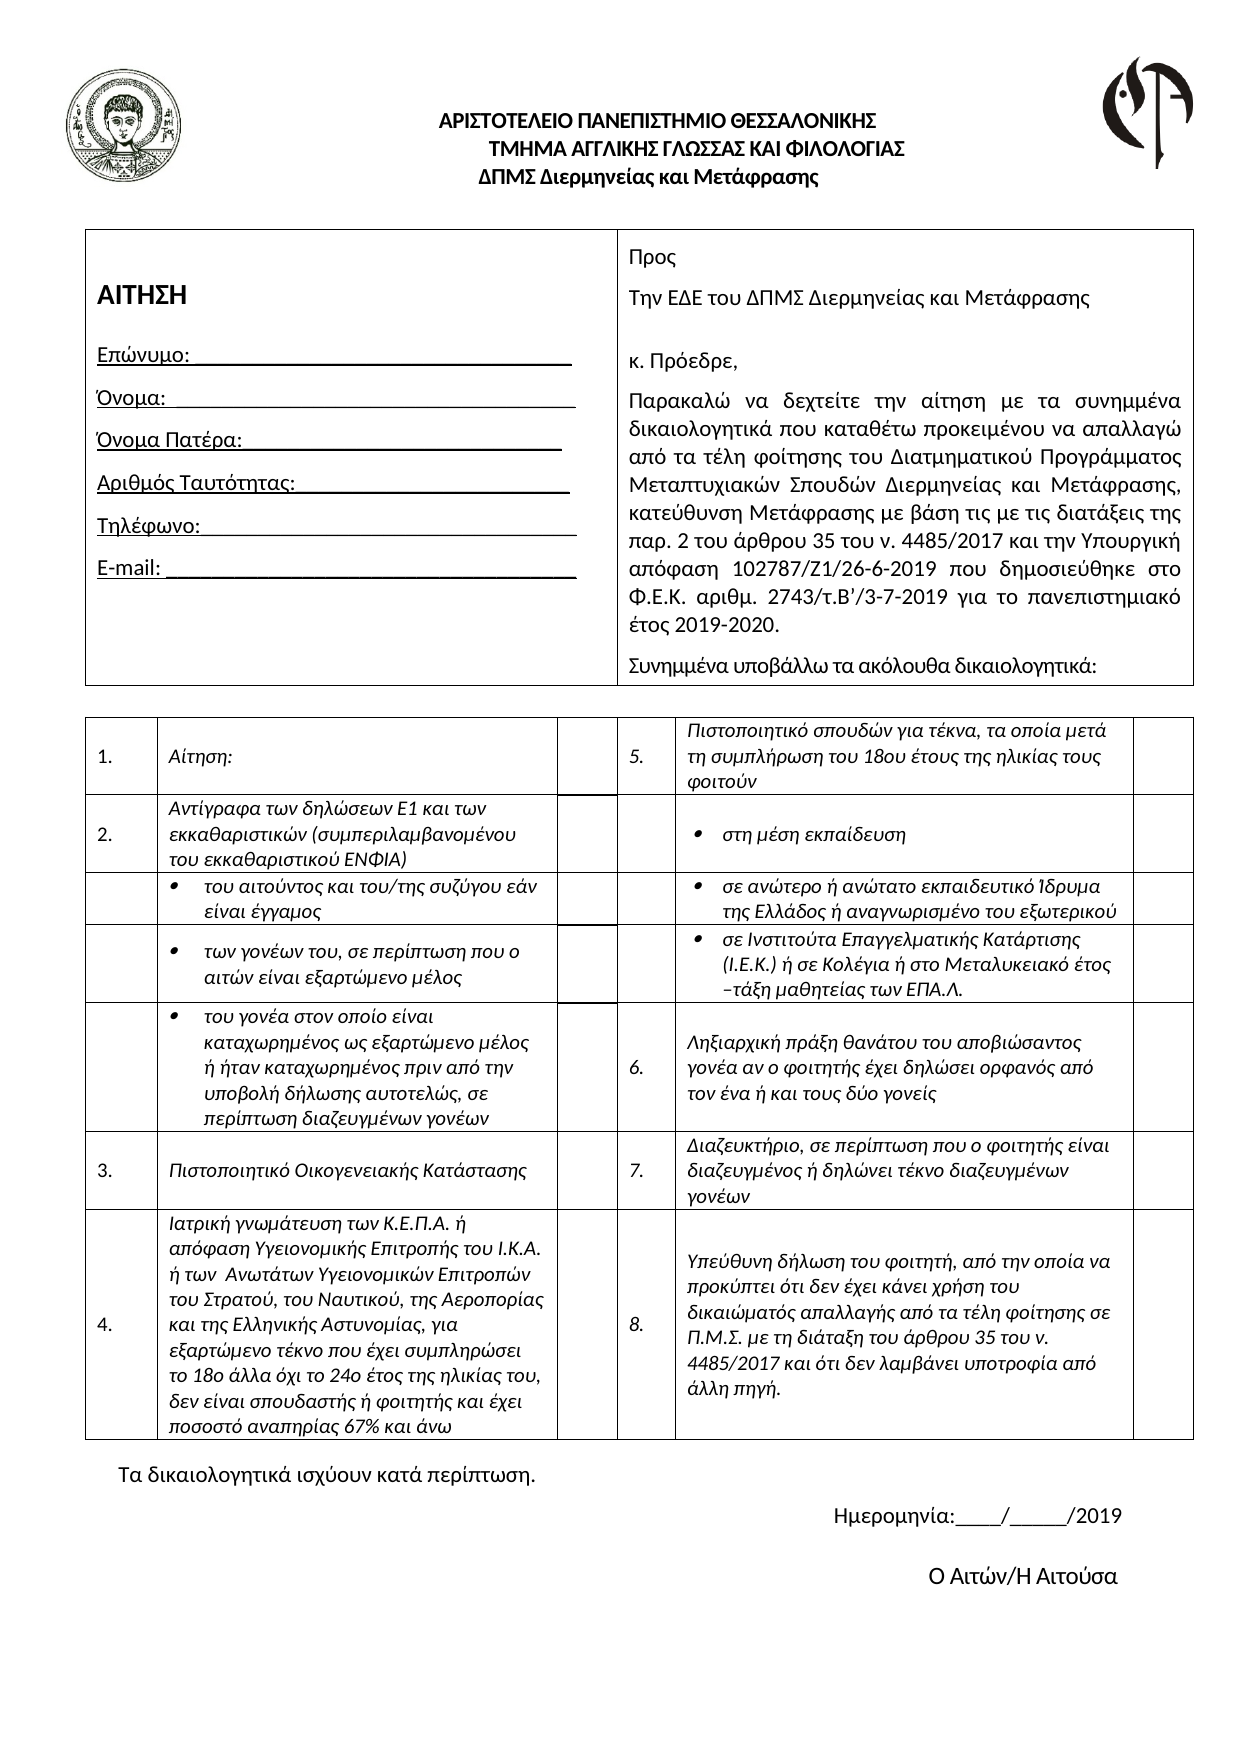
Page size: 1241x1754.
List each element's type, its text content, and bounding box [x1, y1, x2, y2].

table_header Προς Την ΕΔΕ του ΔΠΜΣ Διερμηνείας και Μετάφρασης κ. Πρόεδρε, Παρακαλώ να δεχτείτε την αίτηση με τα συνημμένα δικαιολογητικά που καταθέτω προκειμένου να απαλλαγώ από τα τέλη φοίτησης του Διατμηματικού Προγράμματος Μεταπτυχιακών Σπουδών Διερμηνείας και Μετάφρασης, κατεύθυνση Μετάφρασης με βάση τις με τις διατάξεις της παρ. 2 του άρθρου 35 του ν. 4485/2017 και την Υπουργική απόφαση 102787/Ζ1/26-6-2019 που δημοσιεύθηκε στο Φ.Ε.Κ. αριθμ. 2743/τ.Β’/3-7-2019 για το πανεπιστημιακό έτος 2019-2020. Συνημμένα υποβάλλω τα ακόλουθα δικαιολογητικά: [618, 230, 1193, 685]
table_cell 4. [86, 1210, 157, 1439]
table_header [558, 718, 617, 794]
table_cell Διαζευκτήριο, σε περίπτωση που ο φοιτητής είναι διαζευγμένος ή δηλώνει τέκνο διαζευγμένων γονέων [676, 1132, 1133, 1208]
table_cell σε Ινστιτούτα Επαγγελματικής Κατάρτισης (Ι.Ε.Κ.) ή σε Κολέγια ή στο Μεταλυκειακό έτος –τάξη μαθητείας των ΕΠΑ.Λ. [676, 925, 1133, 1002]
table_header 1. [86, 718, 157, 794]
table_cell 6. [618, 1003, 675, 1131]
text ΔΠΜΣ Διερμηνείας και Μετάφρασης [195, 162, 1122, 190]
table_cell Πιστοποιητικό Οικογενειακής Κατάστασης [158, 1132, 557, 1208]
text ΑΡΙΣΤΟΤΕΛΕΙΟ ΠΑΝΕΠΙΣΤΗΜΙΟ ΘΕΣΣΑΛΟΝΙΚΗΣ [195, 106, 1102, 134]
text Τα δικαιολογητικά ισχύουν κατά περίπτωση. [118, 1461, 1122, 1489]
table_cell [558, 1004, 617, 1131]
table_header 5. [618, 718, 675, 794]
text ΤΜΗΜΑ ΑΓΓΛΙΚΗΣ ΓΛΩΣΣΑΣ ΚΑΙ ΦΙΛΟΛΟΓΙΑΣ [195, 134, 1102, 162]
table_cell [558, 873, 617, 924]
table_cell 3. [86, 1132, 157, 1208]
table_cell [1134, 1132, 1193, 1208]
table_cell [1134, 795, 1193, 872]
picture [50, 55, 195, 197]
table_cell 7. [618, 1132, 675, 1208]
table_cell σε ανώτερο ή ανώτατο εκπαιδευτικό Ίδρυμα της Ελλάδος ή αναγνωρισμένο του εξωτερικού [676, 873, 1133, 924]
table_cell του αιτούντος και του/της συζύγου εάν είναι έγγαμος [158, 873, 557, 924]
table_cell [558, 796, 617, 872]
table_cell [618, 795, 675, 872]
table_cell Υπεύθυνη δήλωση του φοιτητή, από την οποία να προκύπτει ότι δεν έχει κάνει χρήση του δικαιώματός απαλλαγής από τα τέλη φοίτησης σε Π.Μ.Σ. με τη διάταξη του άρθρου 35 του ν. 4485/2017 και ότι δεν λαμβάνει υποτροφία από άλλη πηγή. [676, 1210, 1133, 1439]
text Ημερομηνία:____/_____/2019 [118, 1501, 1122, 1529]
table_cell [1134, 925, 1193, 1002]
picture [1102, 53, 1200, 169]
table_cell [1134, 1003, 1193, 1131]
table_cell [618, 873, 675, 924]
table_cell Ιατρική γνωμάτευση των Κ.Ε.Π.Α. ή απόφαση Υγειονομικής Επιτροπής του Ι.Κ.Α. ή των Ανωτάτων Υγειονομικών Επιτροπών του Στρατού, του Ναυτικού, της Αεροπορίας και της Ελληνικής Αστυνομίας, για εξαρτώμενο τέκνο που έχει συμπληρώσει το 18ο άλλα όχι το 24ο έτος της ηλικίας του, δεν είναι σπουδαστής ή φοιτητής και έχει ποσοστό αναπηρίας 67% και άνω [158, 1210, 557, 1439]
table_cell [558, 926, 617, 1002]
table_cell 2. [86, 795, 157, 872]
table_cell Ληξιαρχική πράξη θανάτου του αποβιώσαντος γονέα αν ο φοιτητής έχει δηλώσει ορφανός από τον ένα ή και τους δύο γονείς [676, 1003, 1133, 1131]
table_cell [1134, 1210, 1193, 1439]
table_cell 8. [618, 1210, 675, 1439]
table_header [1134, 718, 1193, 794]
table_cell στη μέση εκπαίδευση [676, 795, 1133, 872]
table_cell Αντίγραφα των δηλώσεων Ε1 και των εκκαθαριστικών (συμπεριλαμβανομένου του εκκαθαριστικού ΕΝΦΙΑ) [158, 795, 557, 872]
table_header Πιστοποιητικό σπουδών για τέκνα, τα οποία μετά τη συμπλήρωση του 18ου έτους της ηλικίας τους φοιτούν [676, 718, 1133, 794]
table_cell των γονέων του, σε περίπτωση που ο αιτών είναι εξαρτώμενο μέλος [158, 925, 557, 1002]
table_cell [558, 1210, 617, 1439]
text Ο Αιτών/Η Αιτούσα [118, 1560, 1118, 1590]
table_cell [86, 925, 157, 1002]
table_cell [86, 1003, 157, 1131]
table_cell [86, 873, 157, 924]
table_cell [558, 1132, 617, 1208]
table_cell [618, 925, 675, 1002]
table_cell [1134, 873, 1193, 924]
table_cell του γονέα στον οποίο είναι καταχωρημένος ως εξαρτώμενο μέλος ή ήταν καταχωρημένος πριν από την υποβολή δήλωσης αυτοτελώς, σε περίπτωση διαζευγμένων γονέων [158, 1003, 557, 1131]
table_header Αίτηση: [158, 718, 557, 794]
table_header ΑΙΤΗΣΗ Επώνυμο: _________________________________ Όνομα: ___________________________________ Όνομα Πατέρα:____________________________ Αριθμός Ταυτότητας:________________________ Τηλέφωνο:_________________________________ E-mail: ____________________________________ [86, 230, 617, 685]
